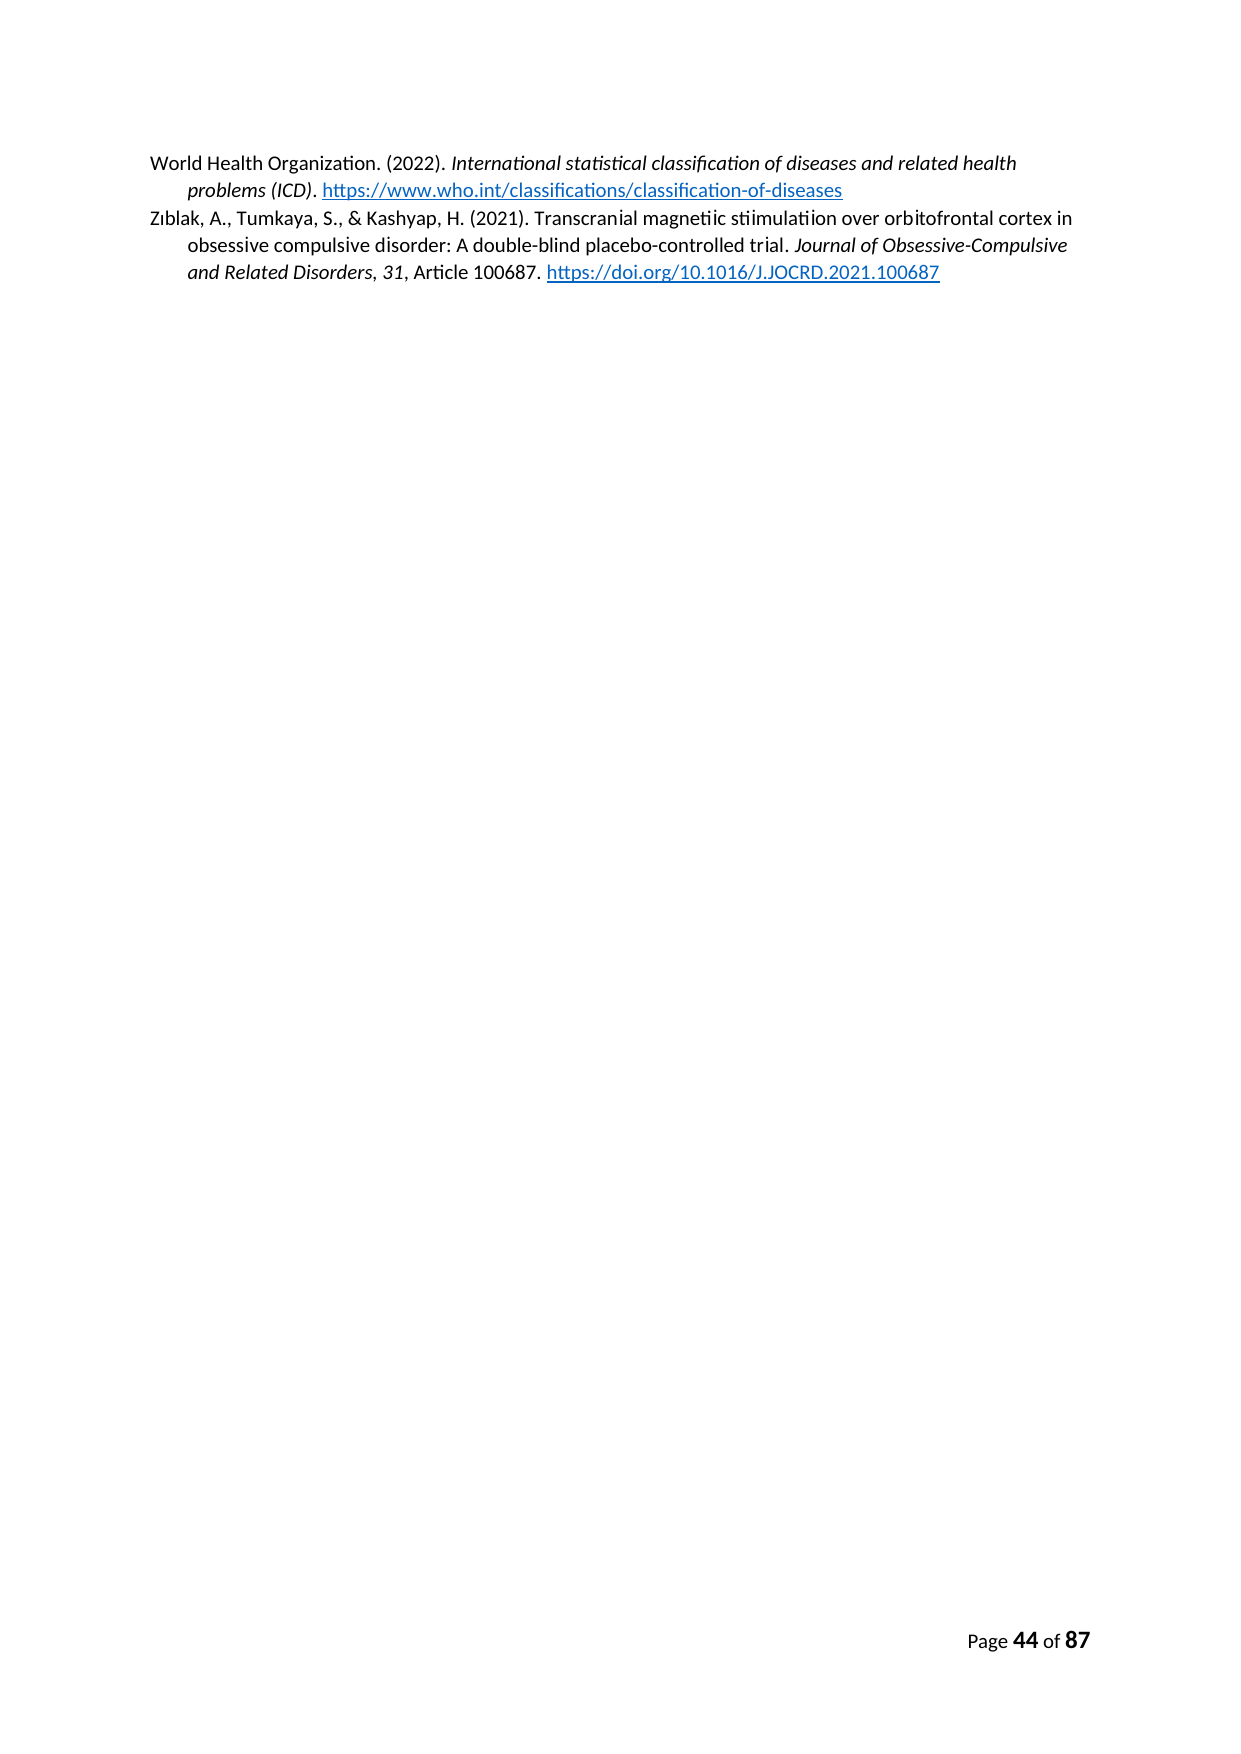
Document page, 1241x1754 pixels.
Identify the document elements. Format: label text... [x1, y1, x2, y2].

text Zıblak, A., Tumkaya, S., & Kashyap, H. (2021). Transcrani̇al magneti̇c sti̇mulati̇on over orbi̇tofrontal cortex in obsessi̇ve compulsi̇ve di̇sorder: A double-blind placebo-controlled tri̇al. Journal of Obsessive-Compulsive and Related Disorders, 31, Article 100687. https://doi.org/10.1016/J.JOCRD.2021.100687 [150, 205, 1090, 285]
text World Health Organization. (2022). International statistical classification of diseases and related health problems (ICD). https://www.who.int/classifications/classification-of-diseases [150, 150, 1090, 203]
